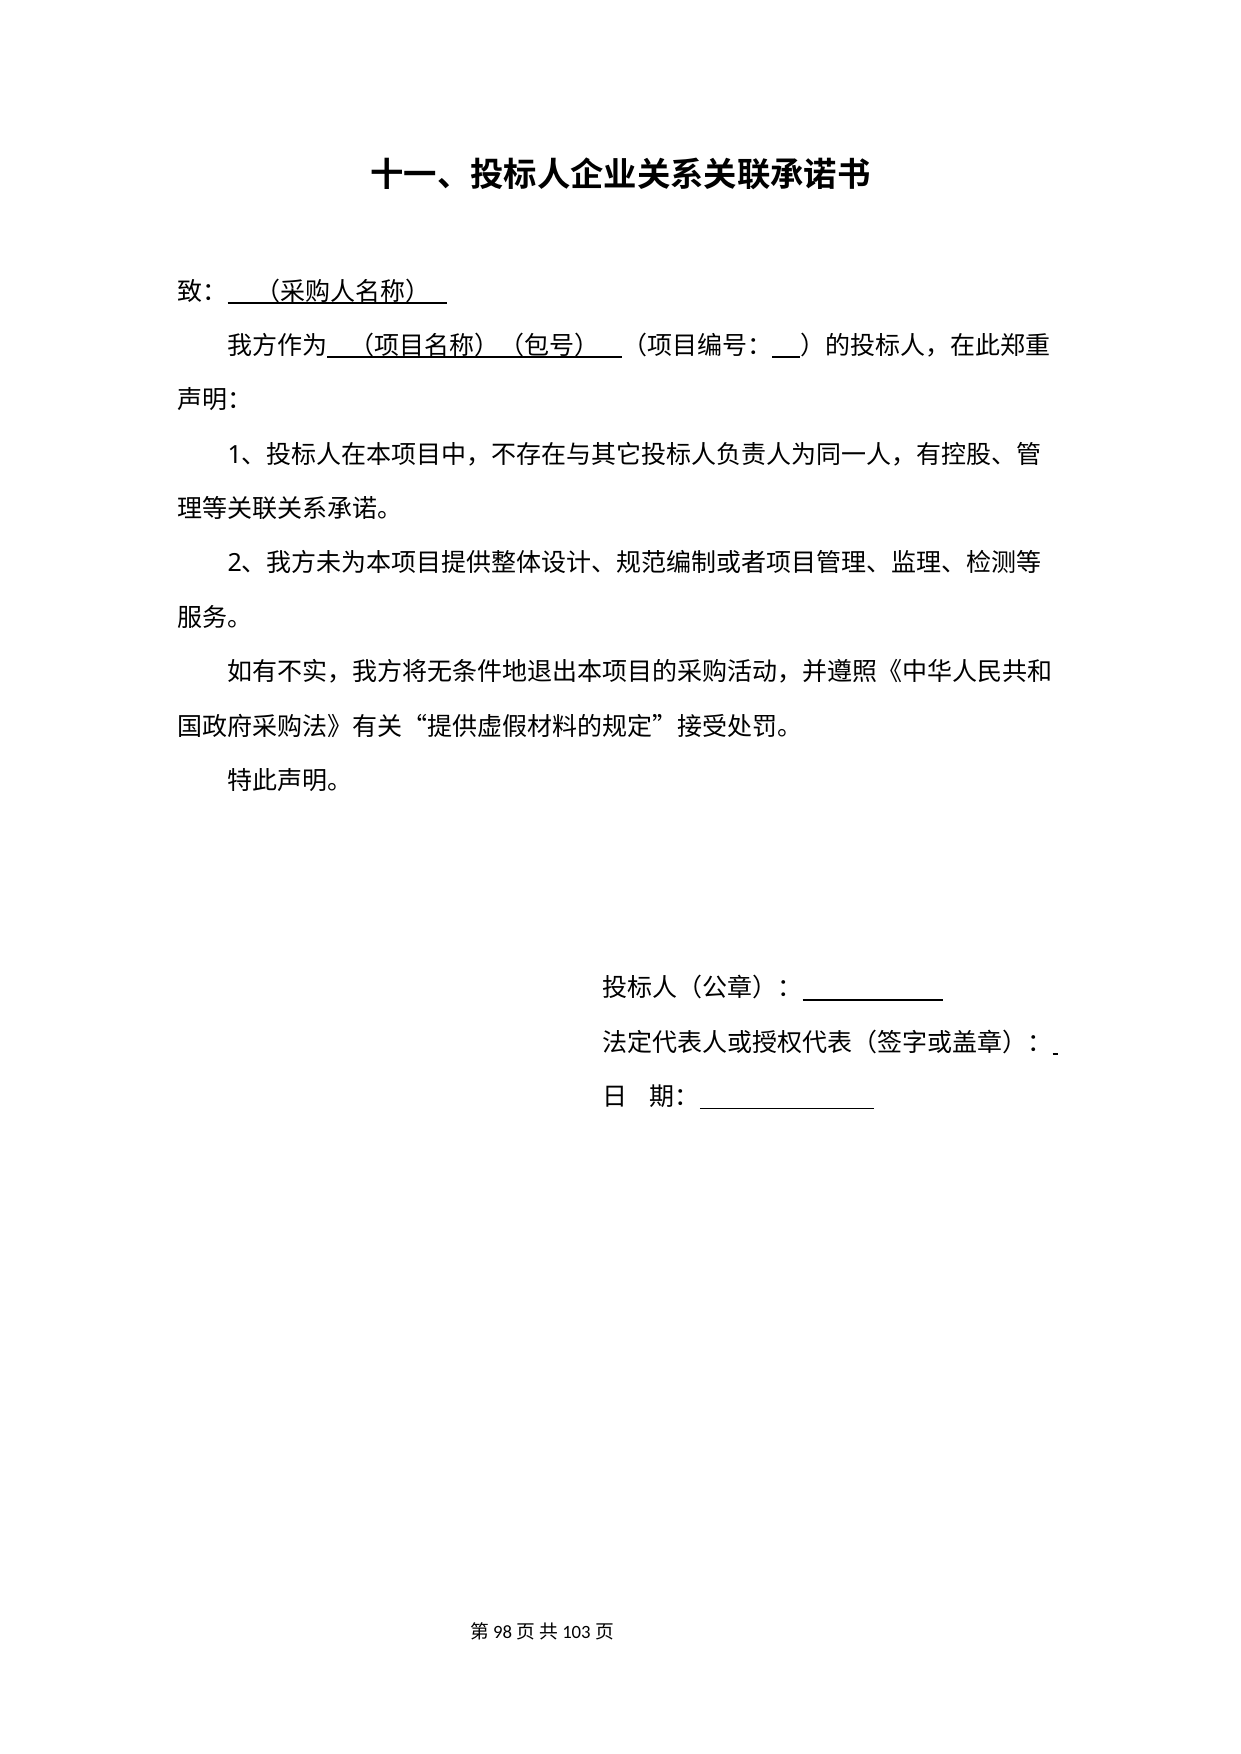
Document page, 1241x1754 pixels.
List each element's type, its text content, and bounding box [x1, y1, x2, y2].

text 如有不实，我方将无条件地退出本项目的采购活动，并遵照《中华人民共和国政府采购法》有关“提供虚假材料的规定”接受处罚。 [177, 652, 1063, 742]
text 2、我方未为本项目提供整体设计、规范编制或者项目管理、监理、检测等服务。 [177, 543, 1063, 633]
text 1、投标人在本项目中，不存在与其它投标人负责人为同一人，有控股、管理等关联关系承诺。 [177, 434, 1063, 525]
text 特此声明。 [177, 760, 1063, 797]
text 法定代表人或授权代表（签字或盖章）： [177, 1022, 1063, 1058]
text 日 期： [177, 1077, 1063, 1113]
text 致： （采购人名称） [177, 271, 1063, 307]
text 我方作为 （项目名称）（包号） （项目编号： ）的投标人，在此郑重声明： [177, 325, 1063, 416]
subtitle 十一、投标人企业关系关联承诺书 [177, 148, 1063, 196]
text 投标人（公章）： [177, 968, 1063, 1004]
